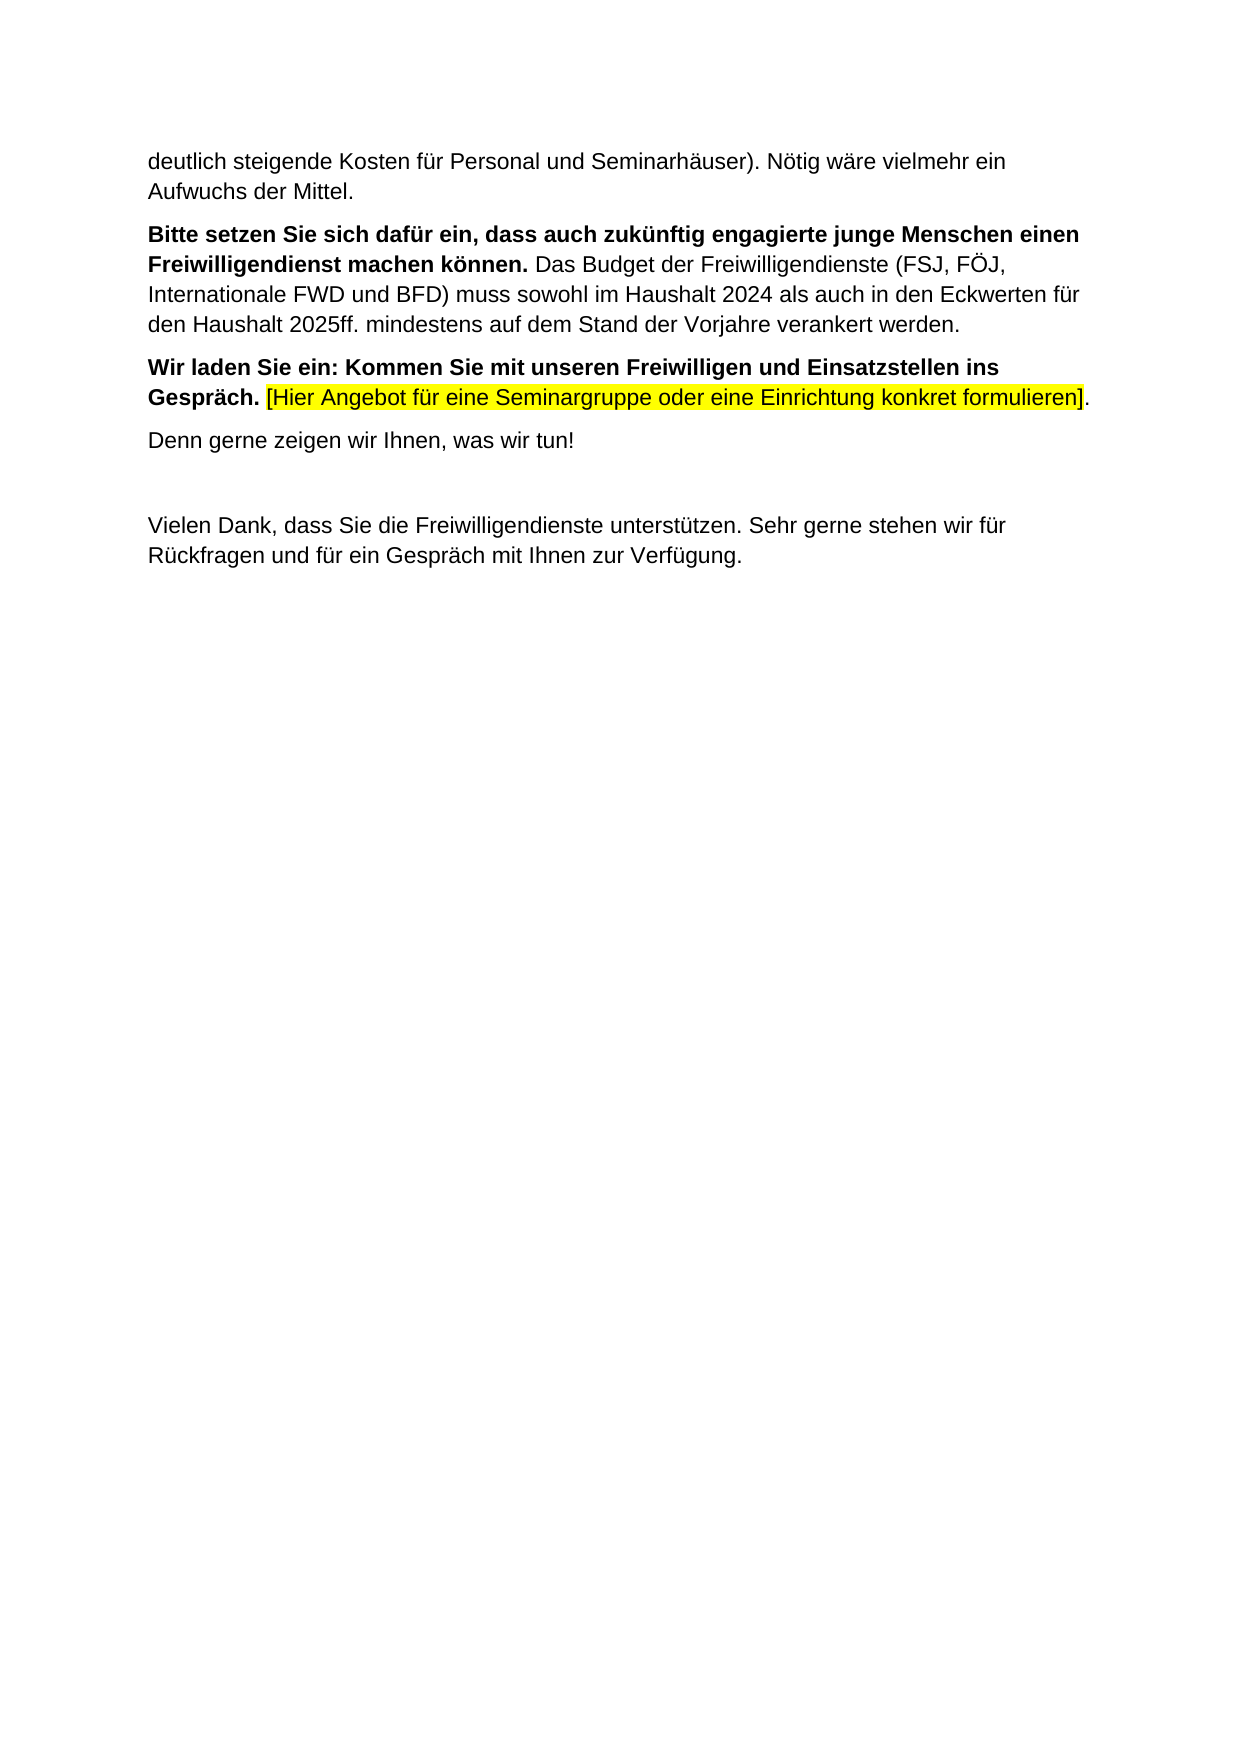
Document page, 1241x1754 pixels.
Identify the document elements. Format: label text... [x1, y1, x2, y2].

text Denn gerne zeigen wir Ihnen, was wir tun! [148, 427, 1093, 453]
text Wir laden Sie ein: Kommen Sie mit unseren Freiwilligen und Einsatzstellen ins Gespräch. [Hier Angebot für eine Seminargruppe oder eine Einrichtung konkret formulieren]. [148, 354, 1093, 410]
text Vielen Dank, dass Sie die Freiwilligendienste unterstützen. Sehr gerne stehen wir für Rückfragen und für ein Gespräch mit Ihnen zur Verfügung. [148, 512, 1093, 569]
text Bitte setzen Sie sich dafür ein, dass auch zukünftig engagierte junge Menschen einen Freiwilligendienst machen können. Das Budget der Freiwilligendienste (FSJ, FÖJ, Internationale FWD und BFD) muss sowohl im Haushalt 2024 als auch in den Eckwerten für den Haushalt 2025ff. mindestens auf dem Stand der Vorjahre verankert werden. [148, 221, 1093, 337]
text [148, 148, 1093, 204]
